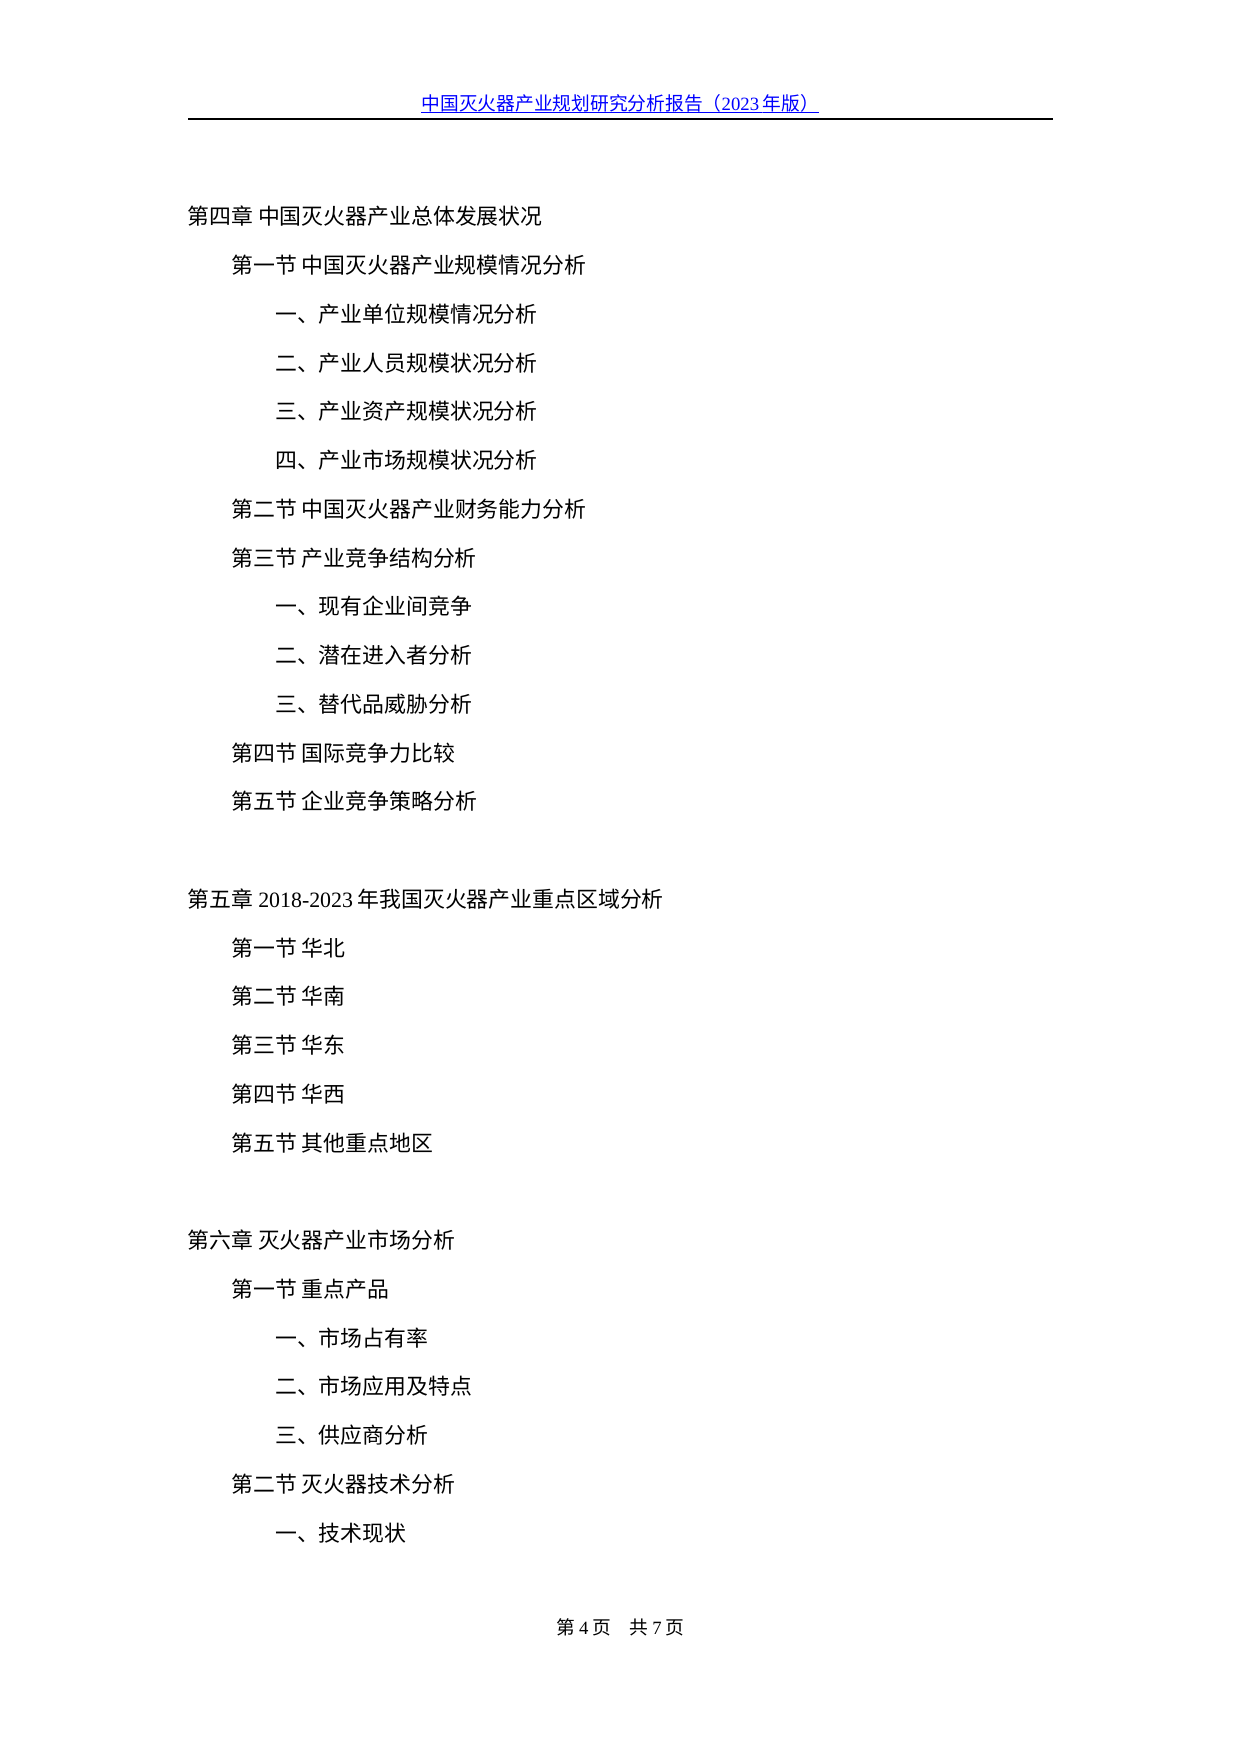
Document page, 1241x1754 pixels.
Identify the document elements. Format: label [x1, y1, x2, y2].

text [187, 150, 1053, 1548]
